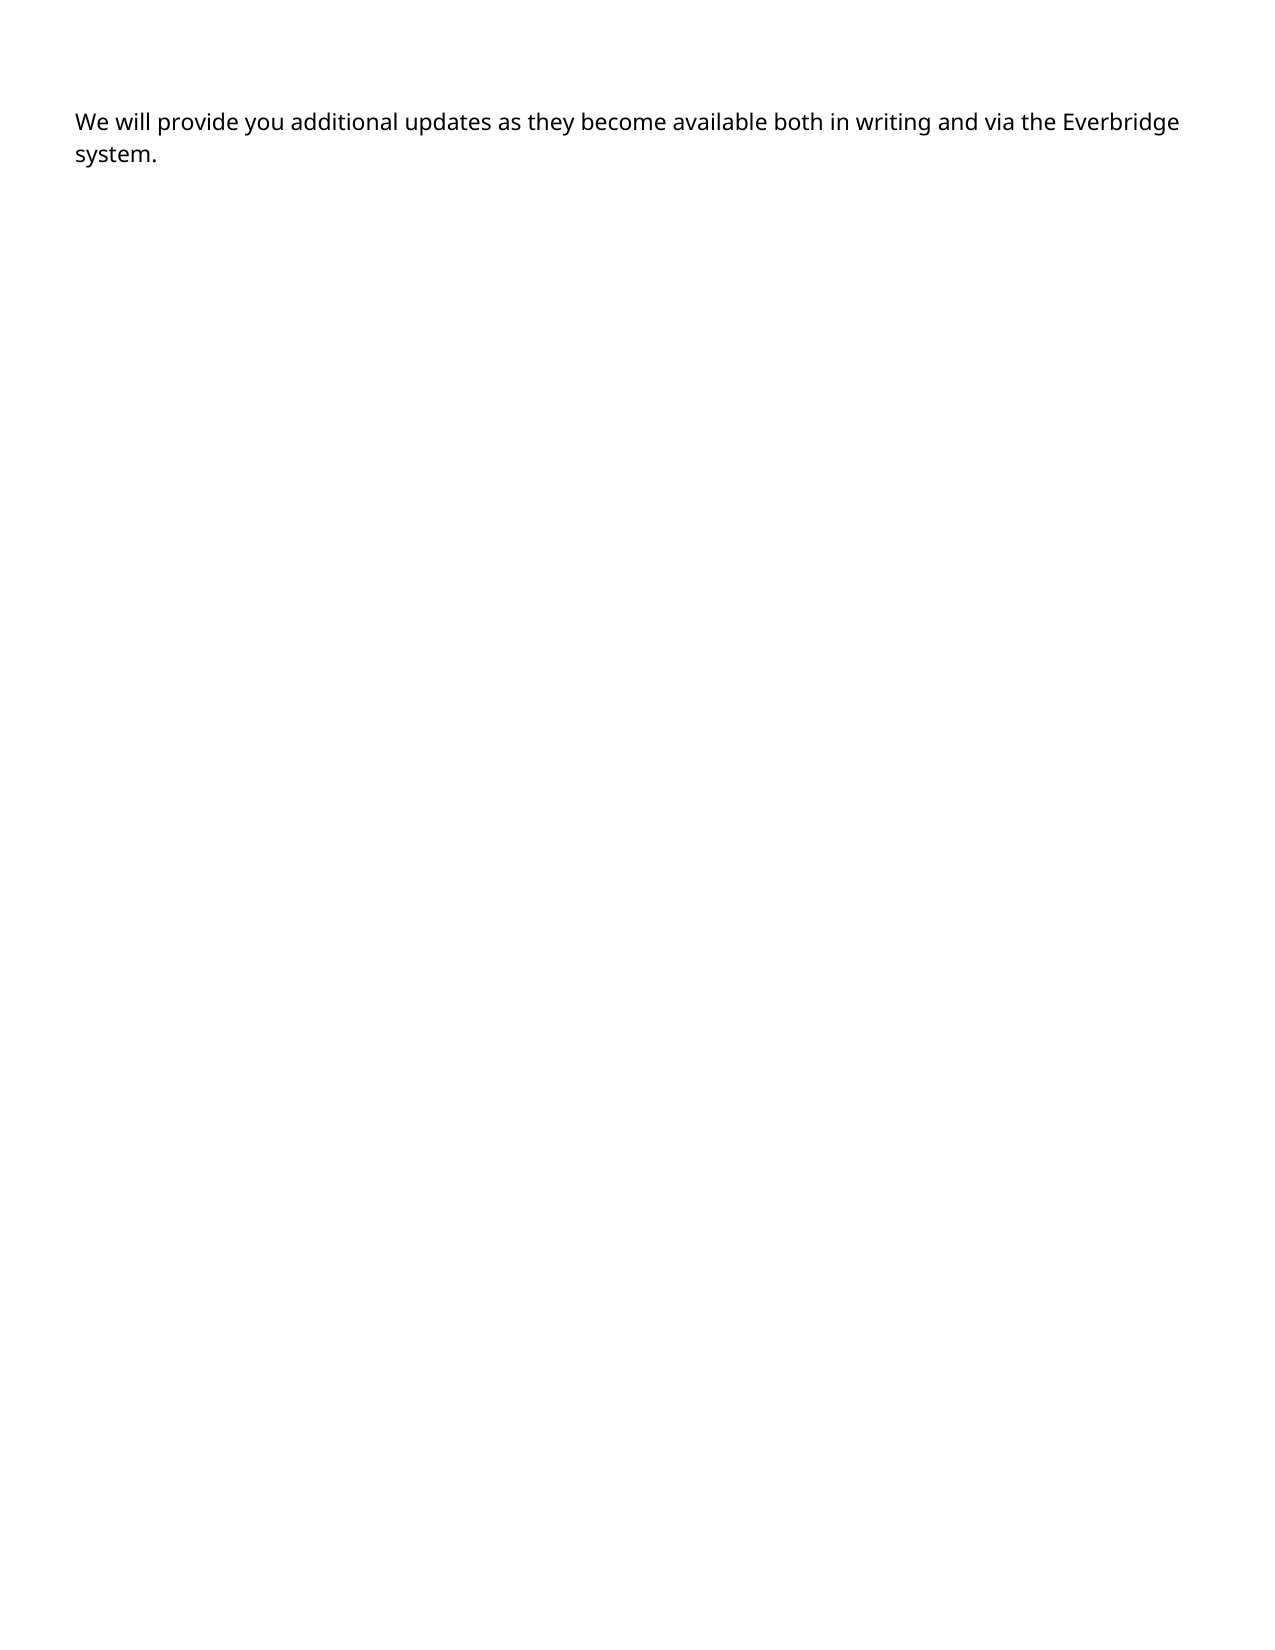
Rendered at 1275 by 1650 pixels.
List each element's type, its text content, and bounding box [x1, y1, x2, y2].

text We will provide you additional updates as they become available both in writing and via the Everbridge system. [75, 106, 1200, 169]
